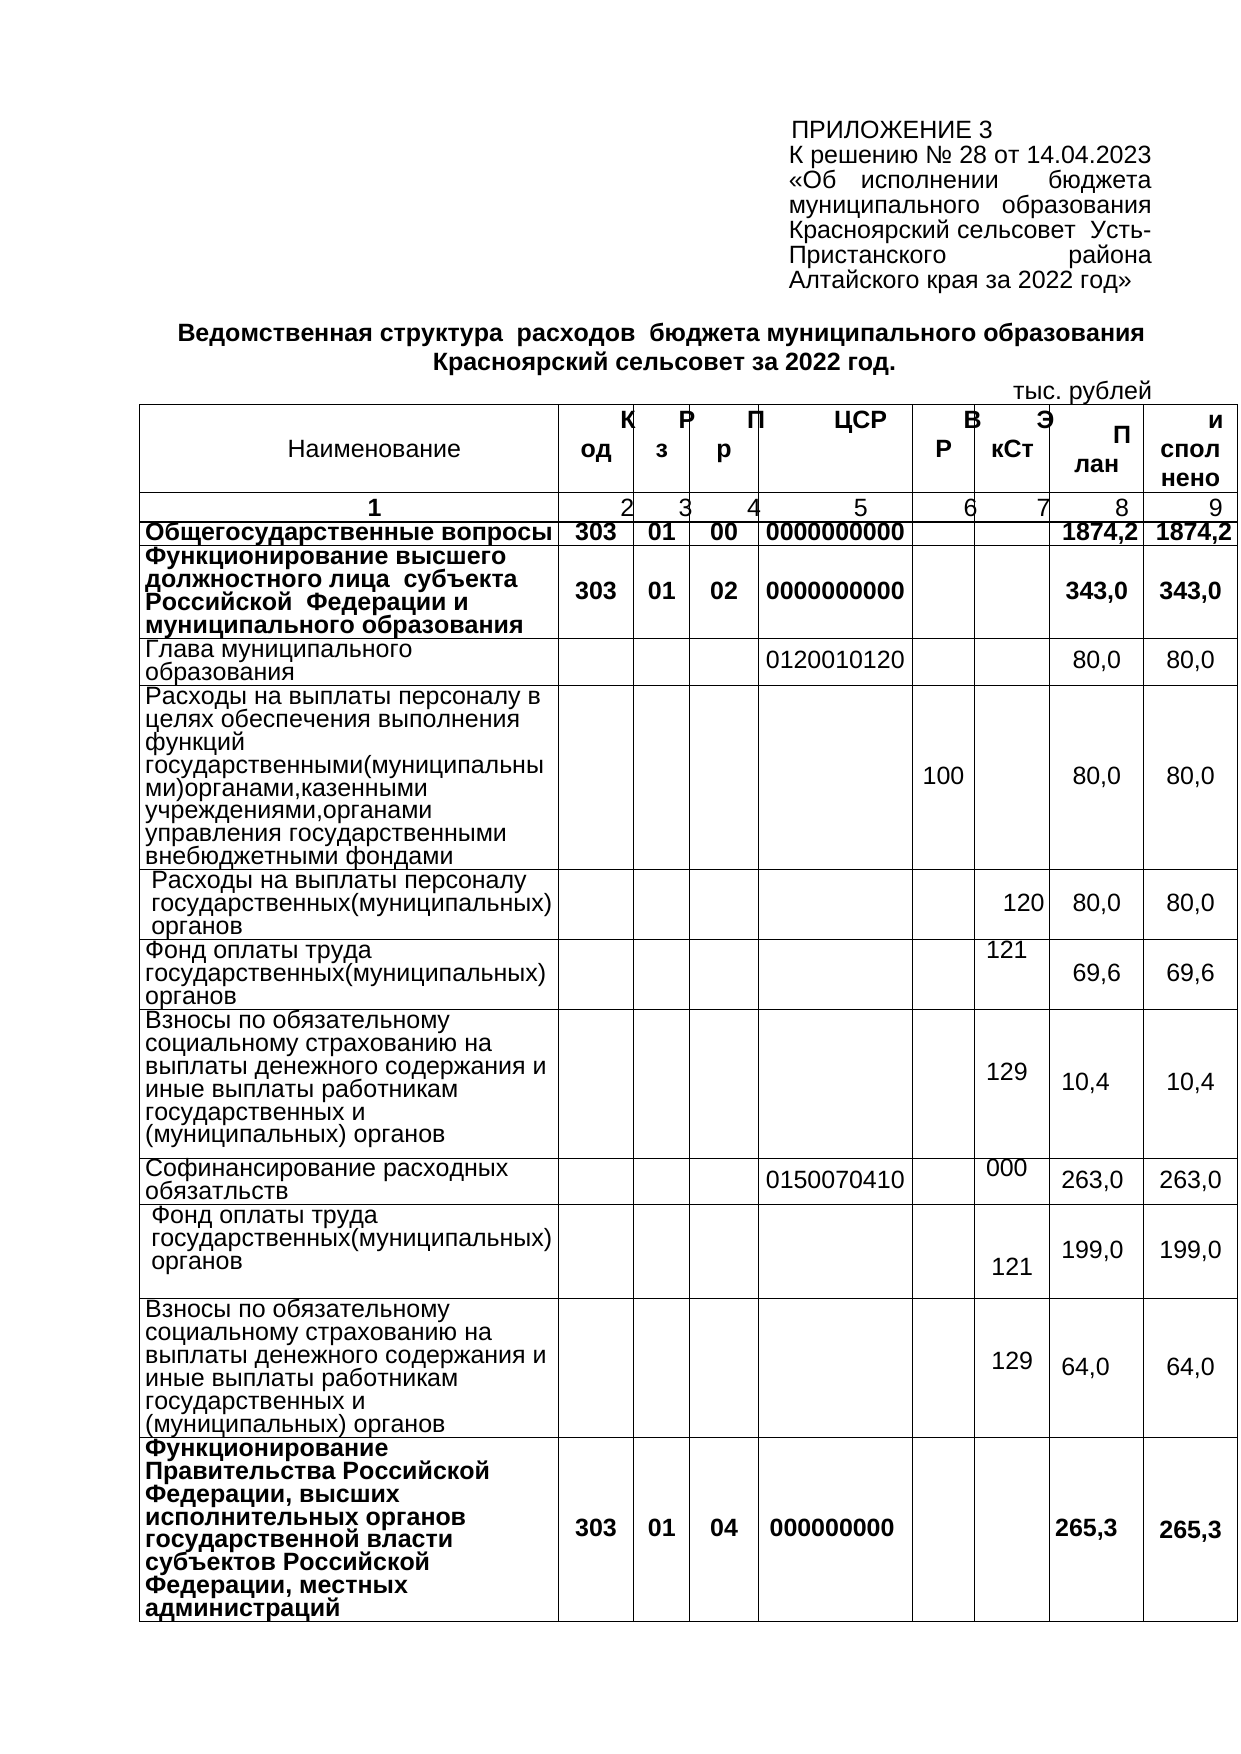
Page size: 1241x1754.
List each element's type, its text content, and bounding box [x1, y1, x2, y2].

table_cell 02 [690, 546, 758, 638]
table_cell [690, 940, 758, 1009]
table_cell [559, 940, 633, 1009]
table_cell [559, 639, 633, 685]
table_header Пр [690, 405, 758, 492]
table_cell 199,0 [1050, 1205, 1143, 1298]
table_cell Расходы на выплаты персоналу в целях обеспечения выполнения функций государственными(муниципальными)органами,казенными учреждениями,органами управления государственными внебюджетными фондами [140, 686, 558, 869]
table_cell [559, 1010, 633, 1157]
text Ведомственная структура расходов бюджета муниципального образования [177, 318, 1152, 347]
table_cell 343,0 [1050, 546, 1143, 638]
table_cell 303 [559, 523, 633, 545]
table_cell 121 [975, 1205, 1049, 1298]
table_cell 80,0 [1050, 639, 1143, 685]
table_cell 265,3 [1144, 1438, 1237, 1621]
table_cell 0150070410 [759, 1159, 912, 1204]
table_cell [759, 686, 912, 869]
table_cell [634, 940, 689, 1009]
table_header Код [559, 405, 633, 492]
table_header ЭкСт [975, 405, 1049, 492]
table_cell [975, 686, 1049, 869]
table_cell Взносы по обязательному социальному страхованию на выплаты денежного содержания и иные выплаты работникам государственных и (муниципальных) органов [140, 1010, 558, 1157]
table_header План [1050, 405, 1143, 492]
table_cell [975, 523, 1049, 545]
table_cell 69,6 [1050, 940, 1143, 1009]
table_cell Софинансирование расходных обязатльств [140, 1159, 558, 1204]
table_cell 100 [913, 686, 974, 869]
table_cell [634, 1299, 689, 1437]
table_cell 0120010120 [759, 639, 912, 685]
table_cell [975, 1438, 1049, 1621]
table_cell 4 [690, 493, 758, 521]
table_header исполнено [1144, 405, 1237, 492]
table_cell 80,0 [1144, 870, 1237, 939]
text тыс. рублей [177, 376, 1152, 404]
table_cell 01 [634, 1438, 689, 1621]
table_cell [913, 523, 974, 545]
table_cell [559, 870, 633, 939]
table_cell 01 [634, 546, 689, 638]
table_cell 64,0 [1050, 1299, 1143, 1437]
table_cell [759, 1010, 912, 1157]
table_cell 5 [759, 493, 912, 521]
table_cell Функционирование Правительства Российской Федерации, высших исполнительных органов государственной власти субъектов Российской Федерации, местных администраций [140, 1438, 558, 1621]
table_cell 6 [913, 493, 974, 521]
table_cell 0000000000 [759, 523, 912, 545]
table_cell 199,0 [1144, 1205, 1237, 1298]
table_cell [634, 686, 689, 869]
table_cell [634, 1010, 689, 1157]
table_header К решению № 28 от 14.04.2023 «Об исполнении бюджета муниципального образования Красноярский сельсовет Усть-Пристанского района Алтайского края за 2022 год» [777, 143, 1163, 318]
table_cell [559, 1299, 633, 1437]
table_cell 000 [975, 1159, 1049, 1204]
table_cell 265,3 [1050, 1438, 1143, 1621]
table_cell [759, 870, 912, 939]
table_cell 303 [559, 1438, 633, 1621]
table_cell 69,6 [1144, 940, 1237, 1009]
table_cell 80,0 [1144, 639, 1237, 685]
table_cell Общегосударственные вопросы [140, 523, 558, 545]
table_cell [913, 1299, 974, 1437]
table_header ВР [913, 405, 974, 492]
table_cell 00 [690, 523, 758, 545]
table_cell [913, 1010, 974, 1157]
table_cell Фонд оплаты труда государственных(муниципальных)органов [140, 1205, 558, 1298]
table_cell 80,0 [1050, 686, 1143, 869]
table_cell 64,0 [1144, 1299, 1237, 1437]
table_cell [913, 870, 974, 939]
table_cell [559, 686, 633, 869]
table_cell 129 [975, 1010, 1049, 1157]
table_cell 343,0 [1144, 546, 1237, 638]
table_header Рз [634, 405, 689, 492]
text приложениЕ 3 [791, 118, 1152, 143]
table_cell [759, 940, 912, 1009]
table_cell [634, 1205, 689, 1298]
table_cell 10,4 [1050, 1010, 1143, 1157]
table_header ЦСР [759, 405, 912, 492]
table_cell [690, 870, 758, 939]
table_cell 000000000 [759, 1438, 912, 1621]
text Красноярский сельсовет за 2022 год. [177, 347, 1152, 376]
table_cell [913, 546, 974, 638]
table_cell [559, 1159, 633, 1204]
table_cell [913, 639, 974, 685]
table_cell [690, 1205, 758, 1298]
table_cell 120 [975, 870, 1049, 939]
table_cell 129 [975, 1299, 1049, 1437]
table_cell [690, 1299, 758, 1437]
table_cell 303 [559, 546, 633, 638]
table_cell Функционирование высшего должностного лица субъекта Российской Федерации и муниципального образования [140, 546, 558, 638]
table_cell [634, 870, 689, 939]
table_cell [913, 940, 974, 1009]
table_cell [634, 639, 689, 685]
table_cell 80,0 [1144, 686, 1237, 869]
table_cell [975, 639, 1049, 685]
table_cell 9 [1144, 493, 1237, 521]
table_cell [913, 1159, 974, 1204]
table_cell [913, 1438, 974, 1621]
table_cell Глава муниципального образования [140, 639, 558, 685]
table_cell [913, 1205, 974, 1298]
table_cell [690, 1010, 758, 1157]
table_cell 0000000000 [759, 546, 912, 638]
table_cell 1874,2 [1144, 523, 1237, 545]
table_cell [975, 546, 1049, 638]
table_cell [690, 639, 758, 685]
table_cell 04 [690, 1438, 758, 1621]
table_cell 10,4 [1144, 1010, 1237, 1157]
table_cell [690, 686, 758, 869]
table_cell [759, 1299, 912, 1437]
table_cell Расходы на выплаты персоналу государственных(муниципальных)органов [140, 870, 558, 939]
table_cell Взносы по обязательному социальному страхованию на выплаты денежного содержания и иные выплаты работникам государственных и (муниципальных) органов [140, 1299, 558, 1437]
table_cell [759, 1205, 912, 1298]
table_cell 1874,2 [1050, 523, 1143, 545]
table_header Наименование [140, 405, 558, 492]
table_cell 121 [975, 940, 1049, 1009]
table_cell 80,0 [1050, 870, 1143, 939]
table_cell 01 [634, 523, 689, 545]
table_cell 8 [1050, 493, 1143, 521]
table_cell 2 [559, 493, 633, 521]
table_cell [634, 1159, 689, 1204]
table_cell [690, 1159, 758, 1204]
table_cell 7 [975, 493, 1049, 521]
table_cell 3 [634, 493, 689, 521]
table_cell 263,0 [1144, 1159, 1237, 1204]
table_cell 1 [140, 493, 558, 521]
table_cell Фонд оплаты труда государственных(муниципальных)органов [140, 940, 558, 1009]
table_cell [559, 1205, 633, 1298]
table_cell 263,0 [1050, 1159, 1143, 1204]
